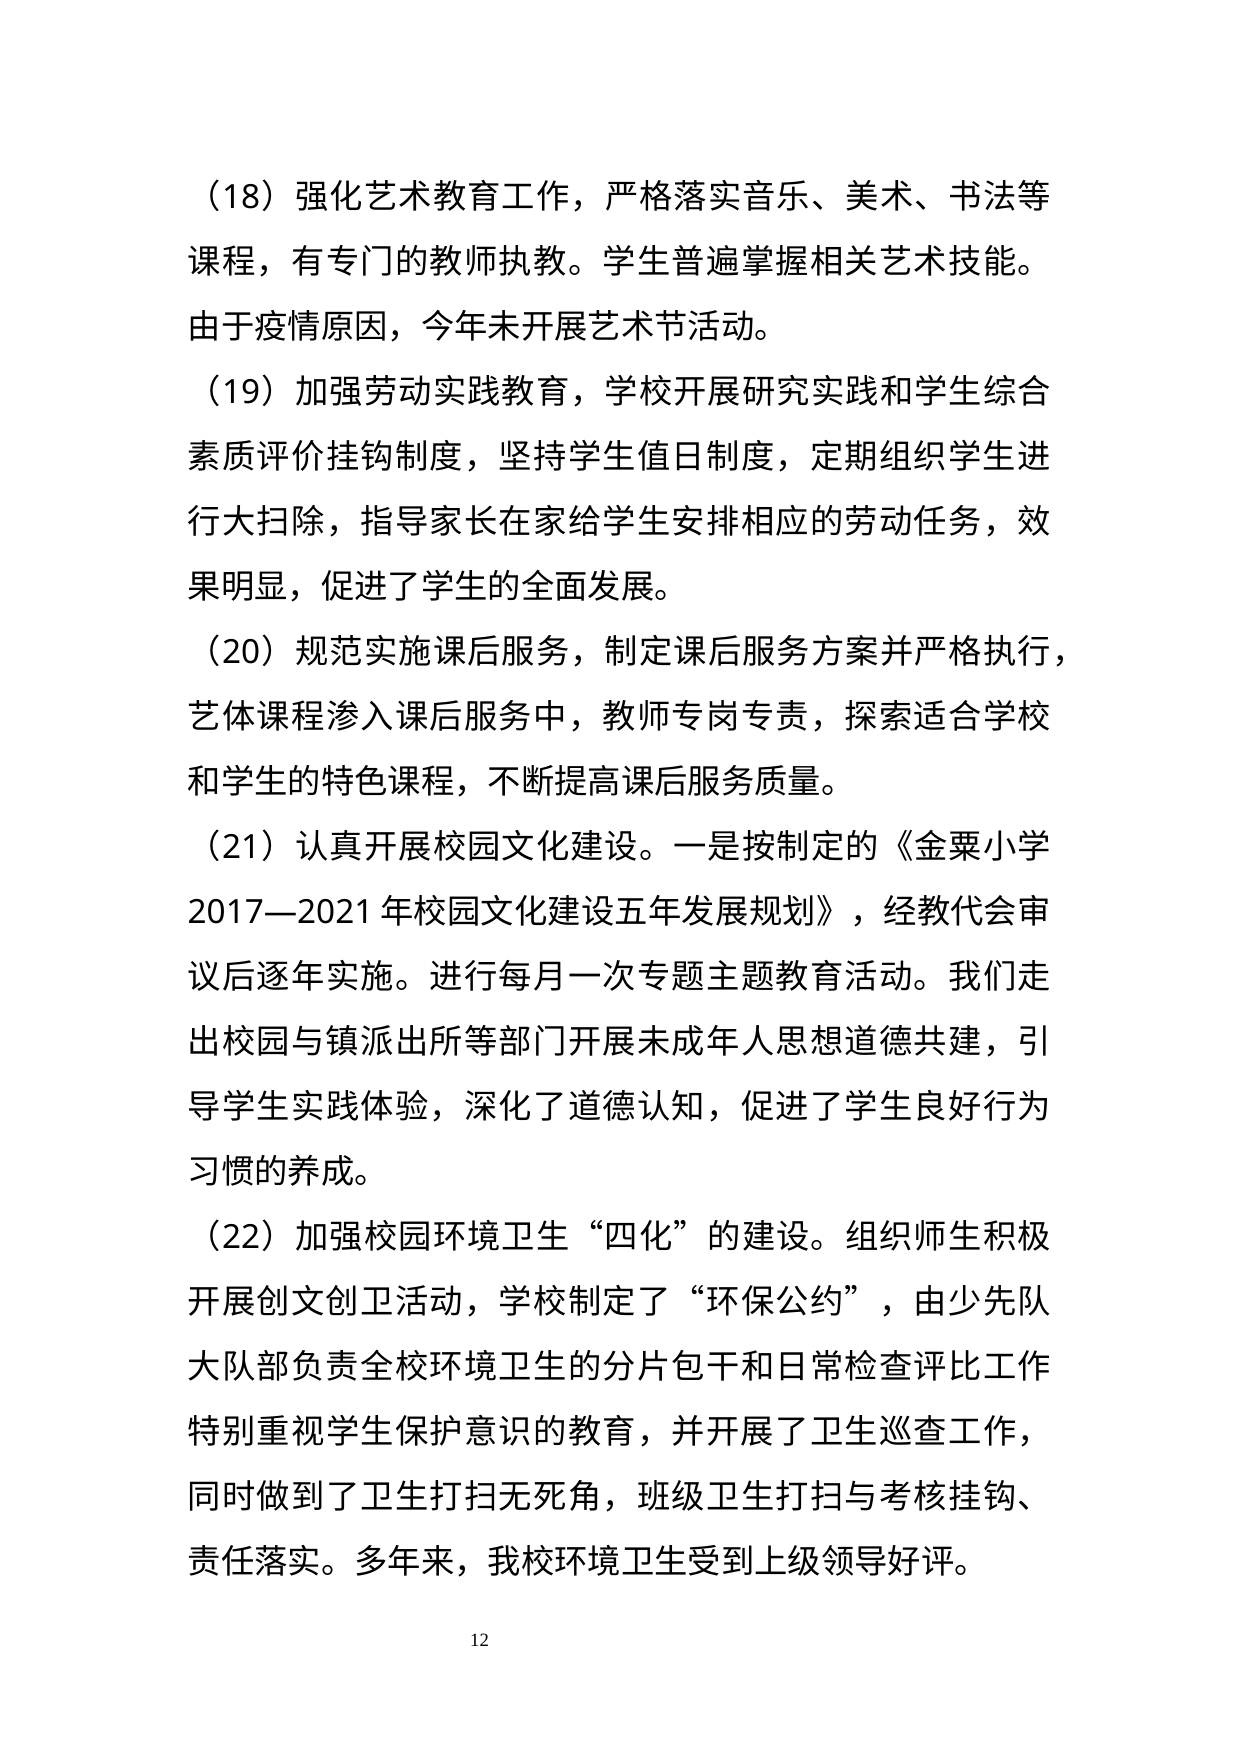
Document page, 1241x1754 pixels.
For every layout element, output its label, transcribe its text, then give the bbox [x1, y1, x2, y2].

text （18）强化艺术教育工作，严格落实音乐、美术、书法等课程，有专门的教师执教。学生普遍掌握相关艺术技能。由于疫情原因，今年未开展艺术节活动。 [187, 162, 1053, 357]
text （21）认真开展校园文化建设。一是按制定的《金粟小学2017—2021年校园文化建设五年发展规划》，经教代会审议后逐年实施。进行每月一次专题主题教育活动。我们走出校园与镇派出所等部门开展未成年人思想道德共建，引导学生实践体验，深化了道德认知，促进了学生良好行为习惯的养成。 [187, 812, 1053, 1202]
text （22）加强校园环境卫生“四化”的建设。组织师生积极开展创文创卫活动，学校制定了“环保公约”，由少先队大队部负责全校环境卫生的分片包干和日常检查评比工作。特别重视学生保护意识的教育，并开展了卫生巡查工作，同时做到了卫生打扫无死角，班级卫生打扫与考核挂钩、责任落实。多年来，我校环境卫生受到上级领导好评。 [187, 1202, 1053, 1592]
text （19）加强劳动实践教育，学校开展研究实践和学生综合素质评价挂钩制度，坚持学生值日制度，定期组织学生进行大扫除，指导家长在家给学生安排相应的劳动任务，效果明显，促进了学生的全面发展。 [187, 357, 1053, 617]
text （20）规范实施课后服务，制定课后服务方案并严格执行，艺体课程渗入课后服务中，教师专岗专责，探索适合学校和学生的特色课程，不断提高课后服务质量。 [187, 617, 1053, 812]
